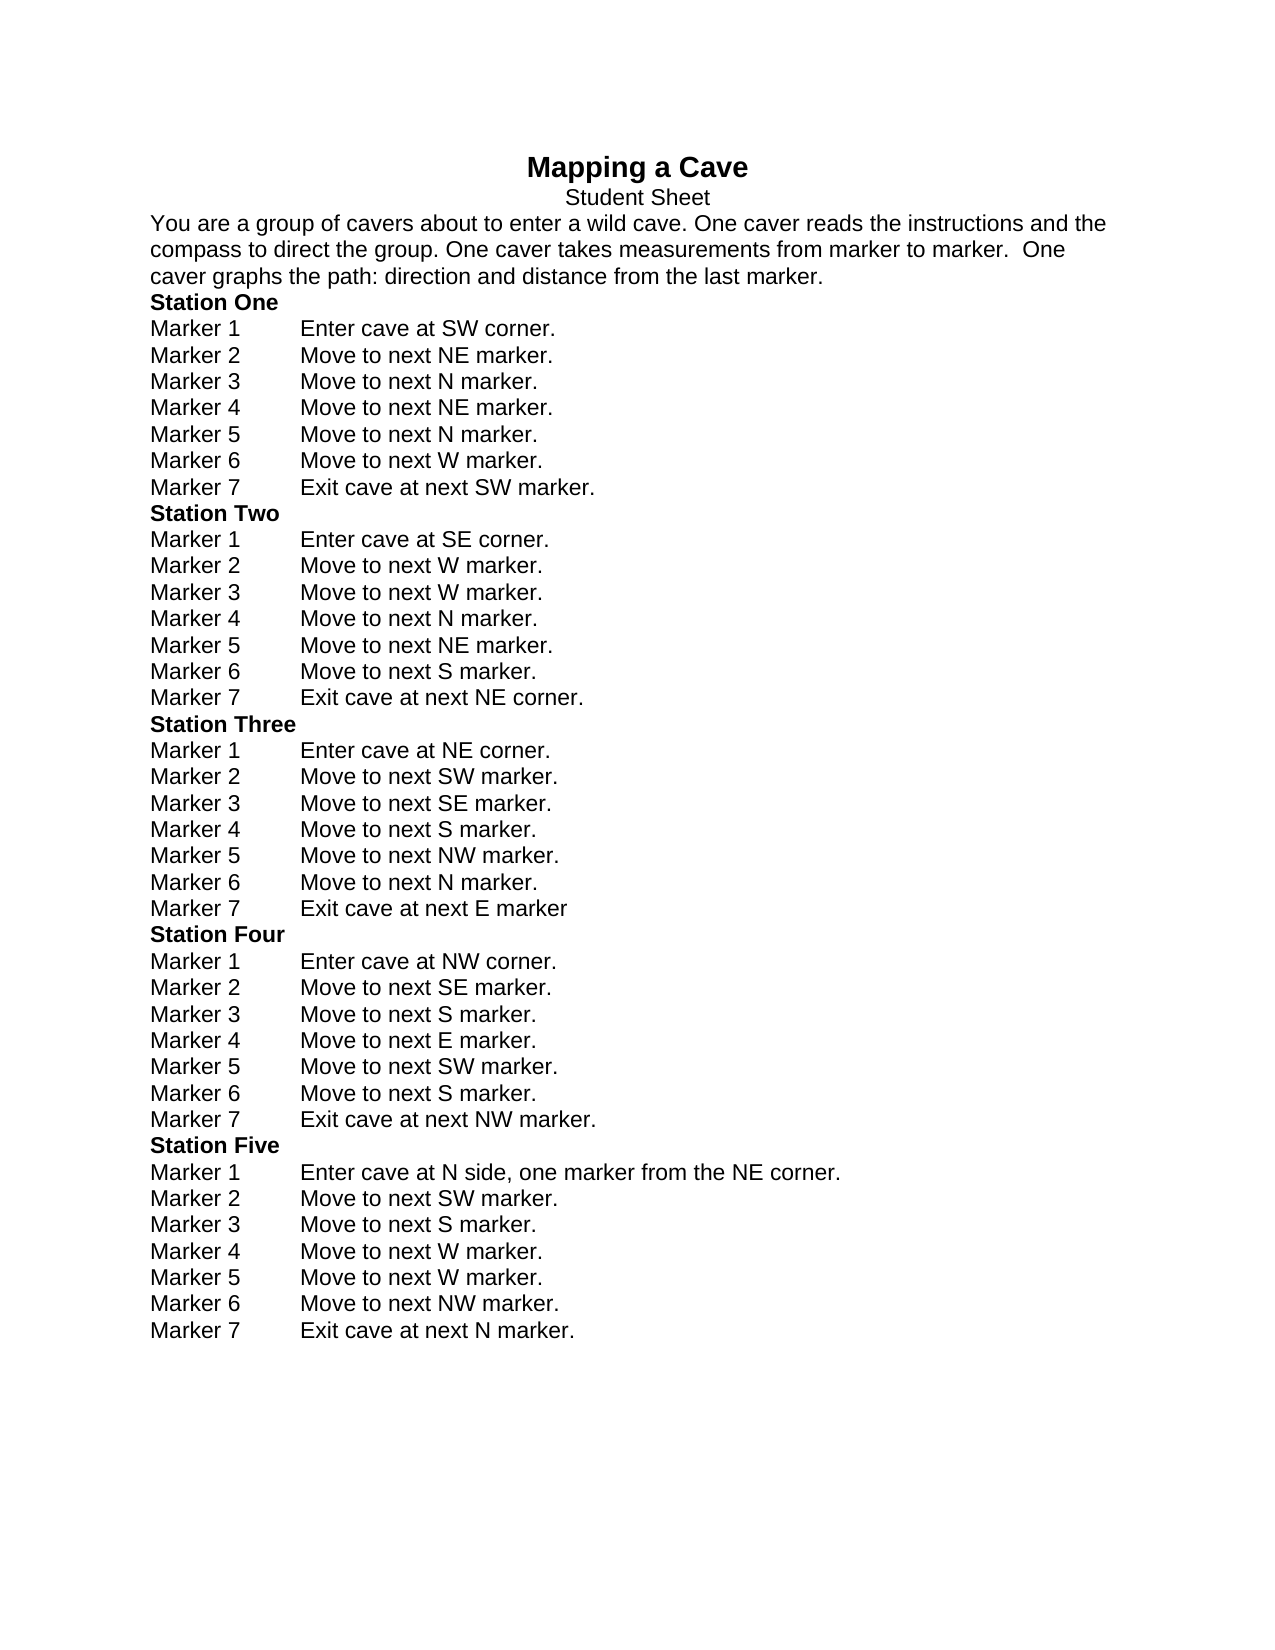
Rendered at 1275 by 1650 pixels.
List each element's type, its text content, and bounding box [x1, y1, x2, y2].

text Marker 5 Move to next N marker. [150, 421, 1125, 447]
text Marker 7 Exit cave at next SW marker. [150, 473, 1125, 500]
text Marker 5 Move to next SW marker. [150, 1053, 1125, 1079]
text Marker 3 Move to next SE marker. [150, 790, 1125, 816]
text Marker 6 Move to next W marker. [150, 447, 1125, 473]
text Marker 1 Enter cave at NE corner. [150, 737, 1125, 763]
text Student Sheet [150, 183, 1125, 210]
text Marker 2 Move to next SW marker. [150, 763, 1125, 790]
text Marker 3 Move to next N marker. [150, 368, 1125, 394]
text Marker 1 Enter cave at SE corner. [150, 526, 1125, 552]
text Marker 5 Move to next NW marker. [150, 842, 1125, 869]
text Marker 7 Exit cave at next NE corner. [150, 684, 1125, 711]
text Marker 4 Move to next W marker. [150, 1238, 1125, 1264]
text Marker 3 Move to next S marker. [150, 1211, 1125, 1238]
text Marker 6 Move to next S marker. [150, 658, 1125, 684]
text Marker 4 Move to next E marker. [150, 1027, 1125, 1053]
text Marker 6 Move to next S marker. [150, 1079, 1125, 1106]
text Marker 3 Move to next S marker. [150, 1001, 1125, 1027]
text Station Two [150, 500, 1125, 526]
text Station Five [150, 1132, 1125, 1159]
text Marker 4 Move to next N marker. [150, 605, 1125, 632]
text Marker 6 Move to next NW marker. [150, 1290, 1125, 1317]
text Marker 7 Exit cave at next E marker [150, 895, 1125, 921]
text Marker 2 Move to next W marker. [150, 552, 1125, 579]
text Marker 2 Move to next SW marker. [150, 1185, 1125, 1211]
text Station Four [150, 921, 1125, 948]
text You are a group of cavers about to enter a wild cave. One caver reads the instructions and the compass to direct the group. One caver takes measurements from marker to marker. One caver graphs the path: direction and distance from the last marker. Station One Marker 1 Enter cave at SW corner. Marker 2 Move to next NE marker. [150, 210, 1125, 368]
text Marker 4 Move to next NE marker. [150, 394, 1125, 421]
text Marker 5 Move to next W marker. [150, 1264, 1125, 1290]
text Marker 2 Move to next SE marker. [150, 974, 1125, 1001]
text Mapping a Cave [150, 150, 1125, 183]
text Marker 4 Move to next S marker. [150, 816, 1125, 842]
text Station Three [150, 711, 1125, 737]
text Marker 6 Move to next N marker. [150, 869, 1125, 895]
text Marker 7 Exit cave at next N marker. [150, 1317, 1125, 1343]
text Marker 7 Exit cave at next NW marker. [150, 1106, 1125, 1132]
text Marker 1 Enter cave at NW corner. [150, 948, 1125, 974]
text Marker 3 Move to next W marker. [150, 579, 1125, 605]
text Marker 5 Move to next NE marker. [150, 632, 1125, 658]
text Marker 1 Enter cave at N side, one marker from the NE corner. [150, 1159, 1125, 1185]
